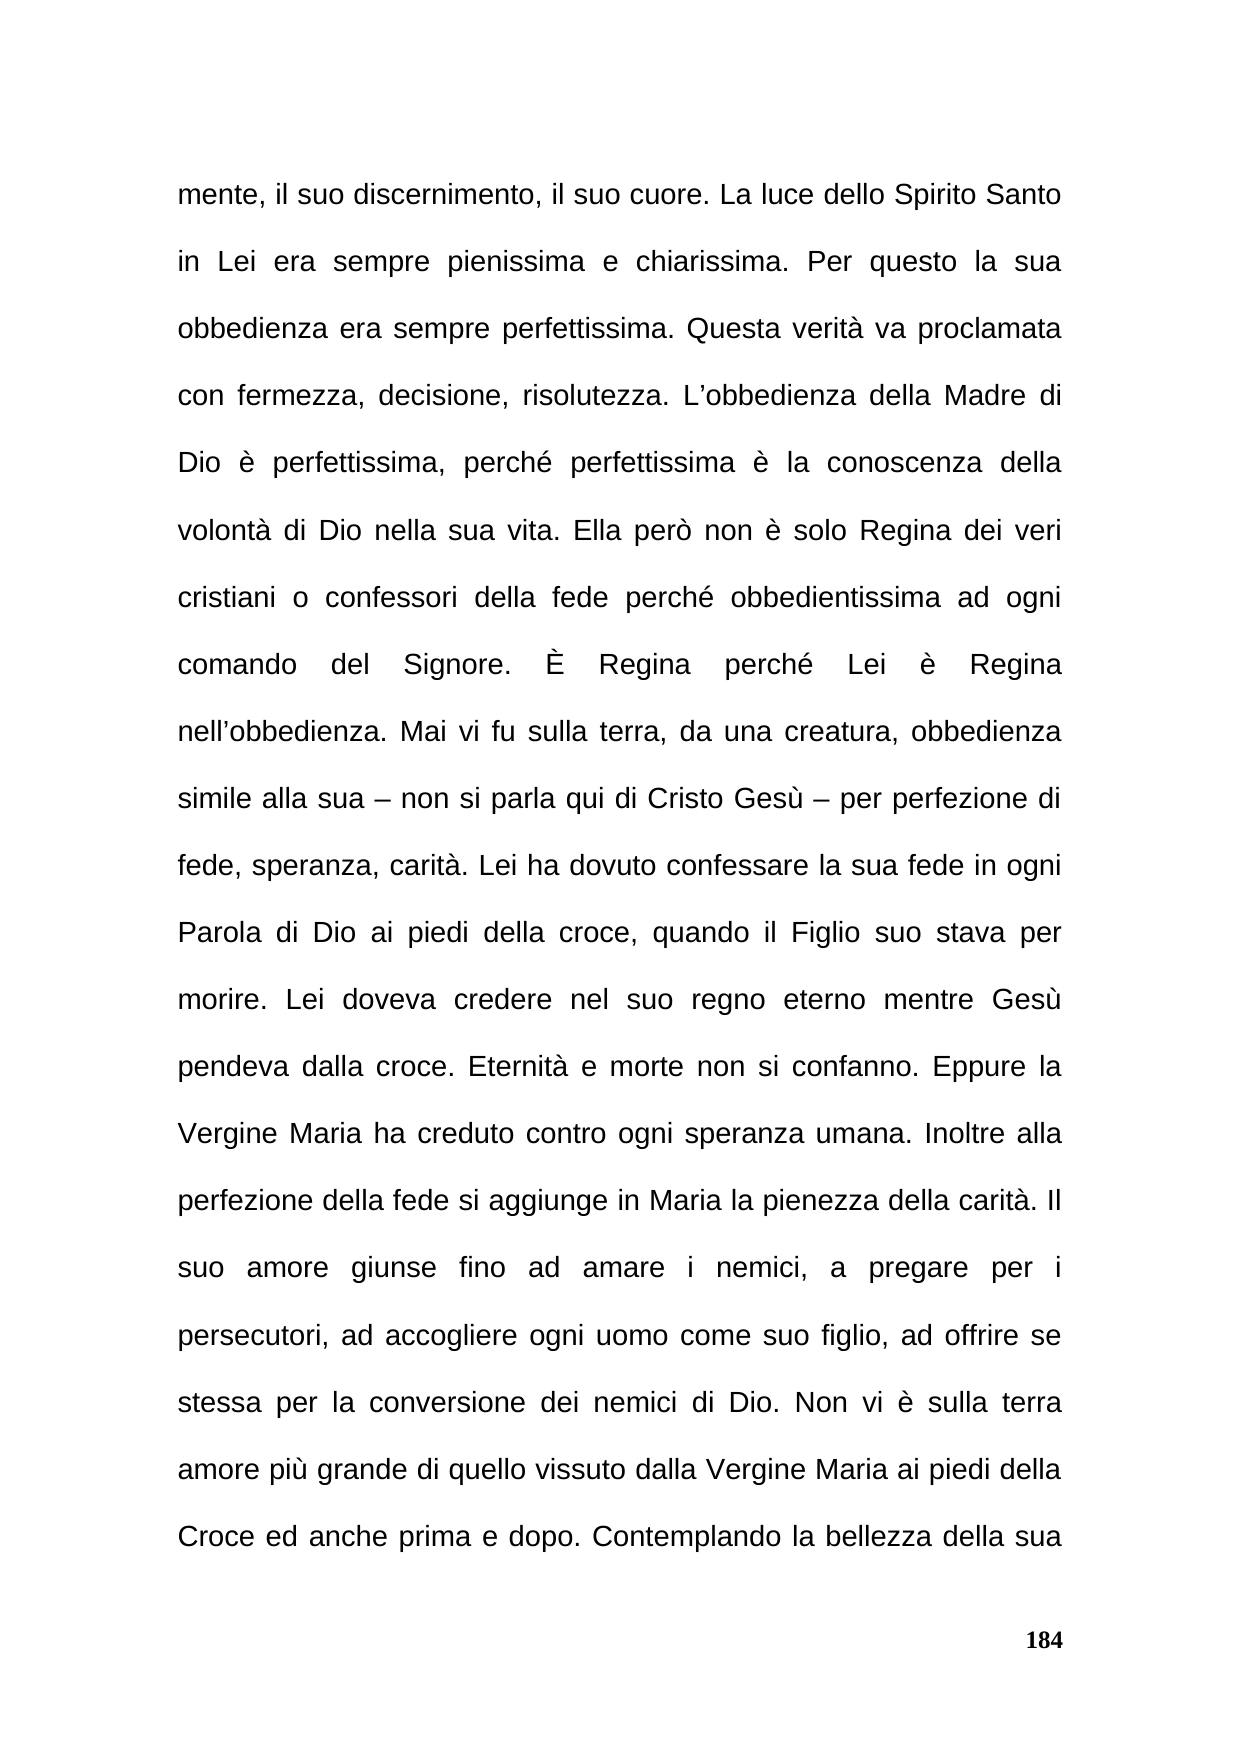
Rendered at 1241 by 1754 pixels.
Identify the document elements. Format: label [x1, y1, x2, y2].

text [177, 177, 1063, 1552]
